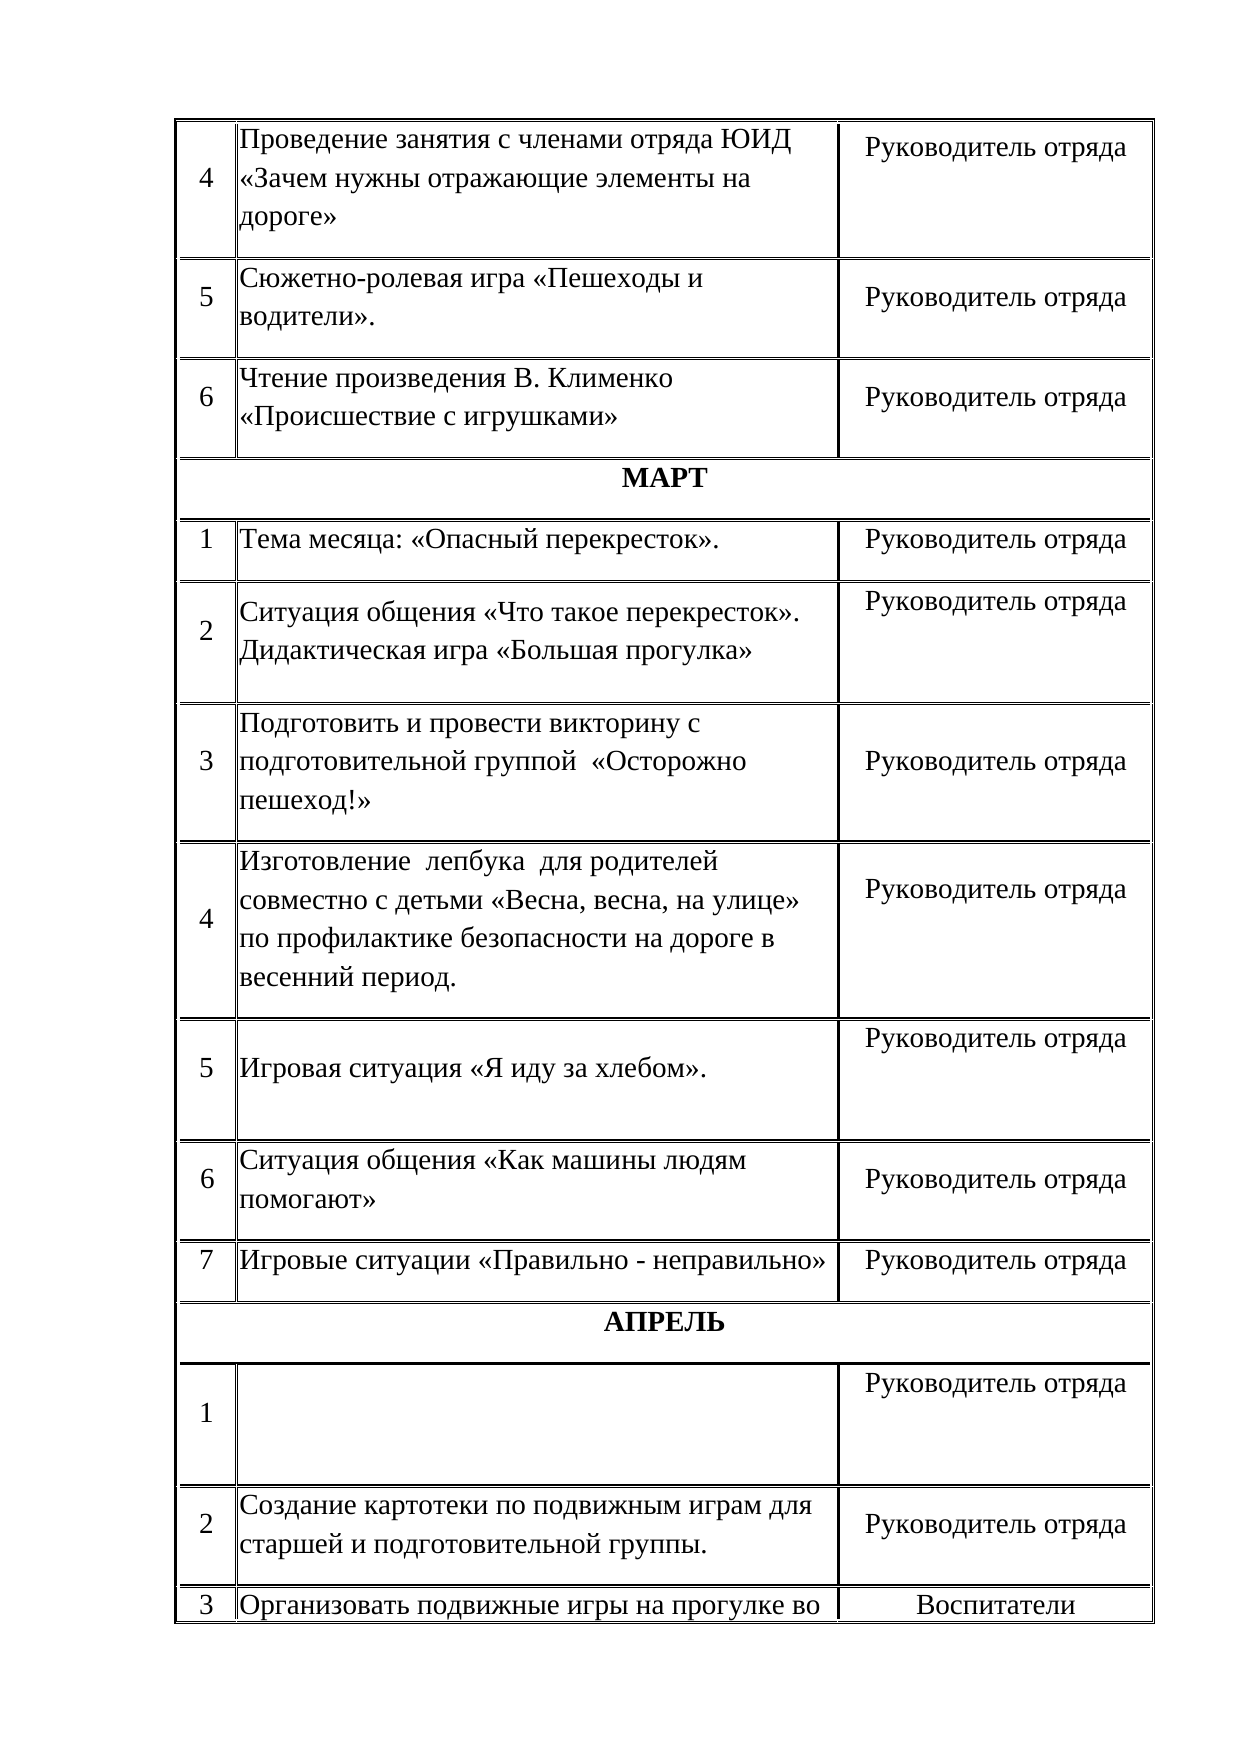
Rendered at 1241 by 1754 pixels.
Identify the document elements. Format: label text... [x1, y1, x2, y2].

table_cell МАРТ [176, 457, 1153, 518]
table_cell Ситуация общения «Как машины людям помогают» [238, 1143, 837, 1239]
table_cell 6 [177, 1139, 235, 1239]
table_cell 1 [177, 1362, 235, 1484]
table_cell Создание картотеки по подвижным играм для старшей и подготовительной группы. [238, 1488, 837, 1584]
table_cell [237, 1588, 838, 1621]
table_cell Руководитель отряда [838, 122, 1152, 257]
table_cell Ситуация общения «Что такое перекресток». Дидактическая игра «Большая прогулка» [238, 583, 837, 702]
table_cell Руководитель отряда [840, 1239, 1152, 1301]
table_cell [238, 1365, 837, 1484]
table_cell 4 [177, 840, 235, 1017]
table_cell 5 [176, 257, 237, 357]
table_cell Руководитель отряда [840, 580, 1152, 702]
table_cell Руководитель отряда [838, 257, 1153, 357]
table_cell Чтение произведения В. Клименко «Происшествие с игрушками» [238, 360, 837, 457]
table_cell 3 [176, 702, 237, 840]
table_cell 2 [177, 580, 235, 702]
table_cell Руководитель отряда [840, 1484, 1152, 1584]
table_cell Изготовление лепбука для родителей совместно с детьми «Весна, весна, на улице» по профилактике безопасности на дороге в весенний период. [238, 844, 837, 1017]
table_cell Руководитель отряда [838, 357, 1153, 457]
table_cell Проведение занятия с членами отряда ЮИД «Зачем нужны отражающие элементы на дороге» [237, 120, 838, 257]
table_cell Руководитель отряда [840, 1362, 1152, 1484]
table_cell 6 [176, 357, 237, 457]
table_cell Тема месяца: «Опасный перекресток». [238, 522, 837, 579]
table_cell Воспитатели [838, 1584, 1152, 1621]
table_cell Руководитель отряда [840, 518, 1152, 579]
table_cell 3 [177, 1584, 237, 1621]
table_cell Подготовить и провести викторину с подготовительной группой «Осторожно пешеход!» [238, 705, 837, 840]
table_cell Игровая ситуация «Я иду за хлебом». [238, 1021, 837, 1139]
table_cell 7 [177, 1239, 235, 1301]
table_cell Сюжетно-ролевая игра «Пешеходы и водители». [238, 260, 837, 357]
table_cell Руководитель отряда [840, 1017, 1152, 1139]
table_cell АПРЕЛЬ [176, 1301, 1153, 1362]
table_cell Руководитель отряда [840, 1139, 1152, 1239]
table_cell 2 [177, 1484, 235, 1584]
table_cell Игровые ситуации «Правильно - неправильно» [238, 1243, 837, 1301]
table_cell Руководитель отряда [840, 840, 1152, 1017]
table_cell 4 [177, 122, 237, 257]
table_cell Руководитель отряда [838, 702, 1153, 840]
table_cell 1 [177, 518, 235, 579]
table_cell 5 [177, 1017, 235, 1139]
